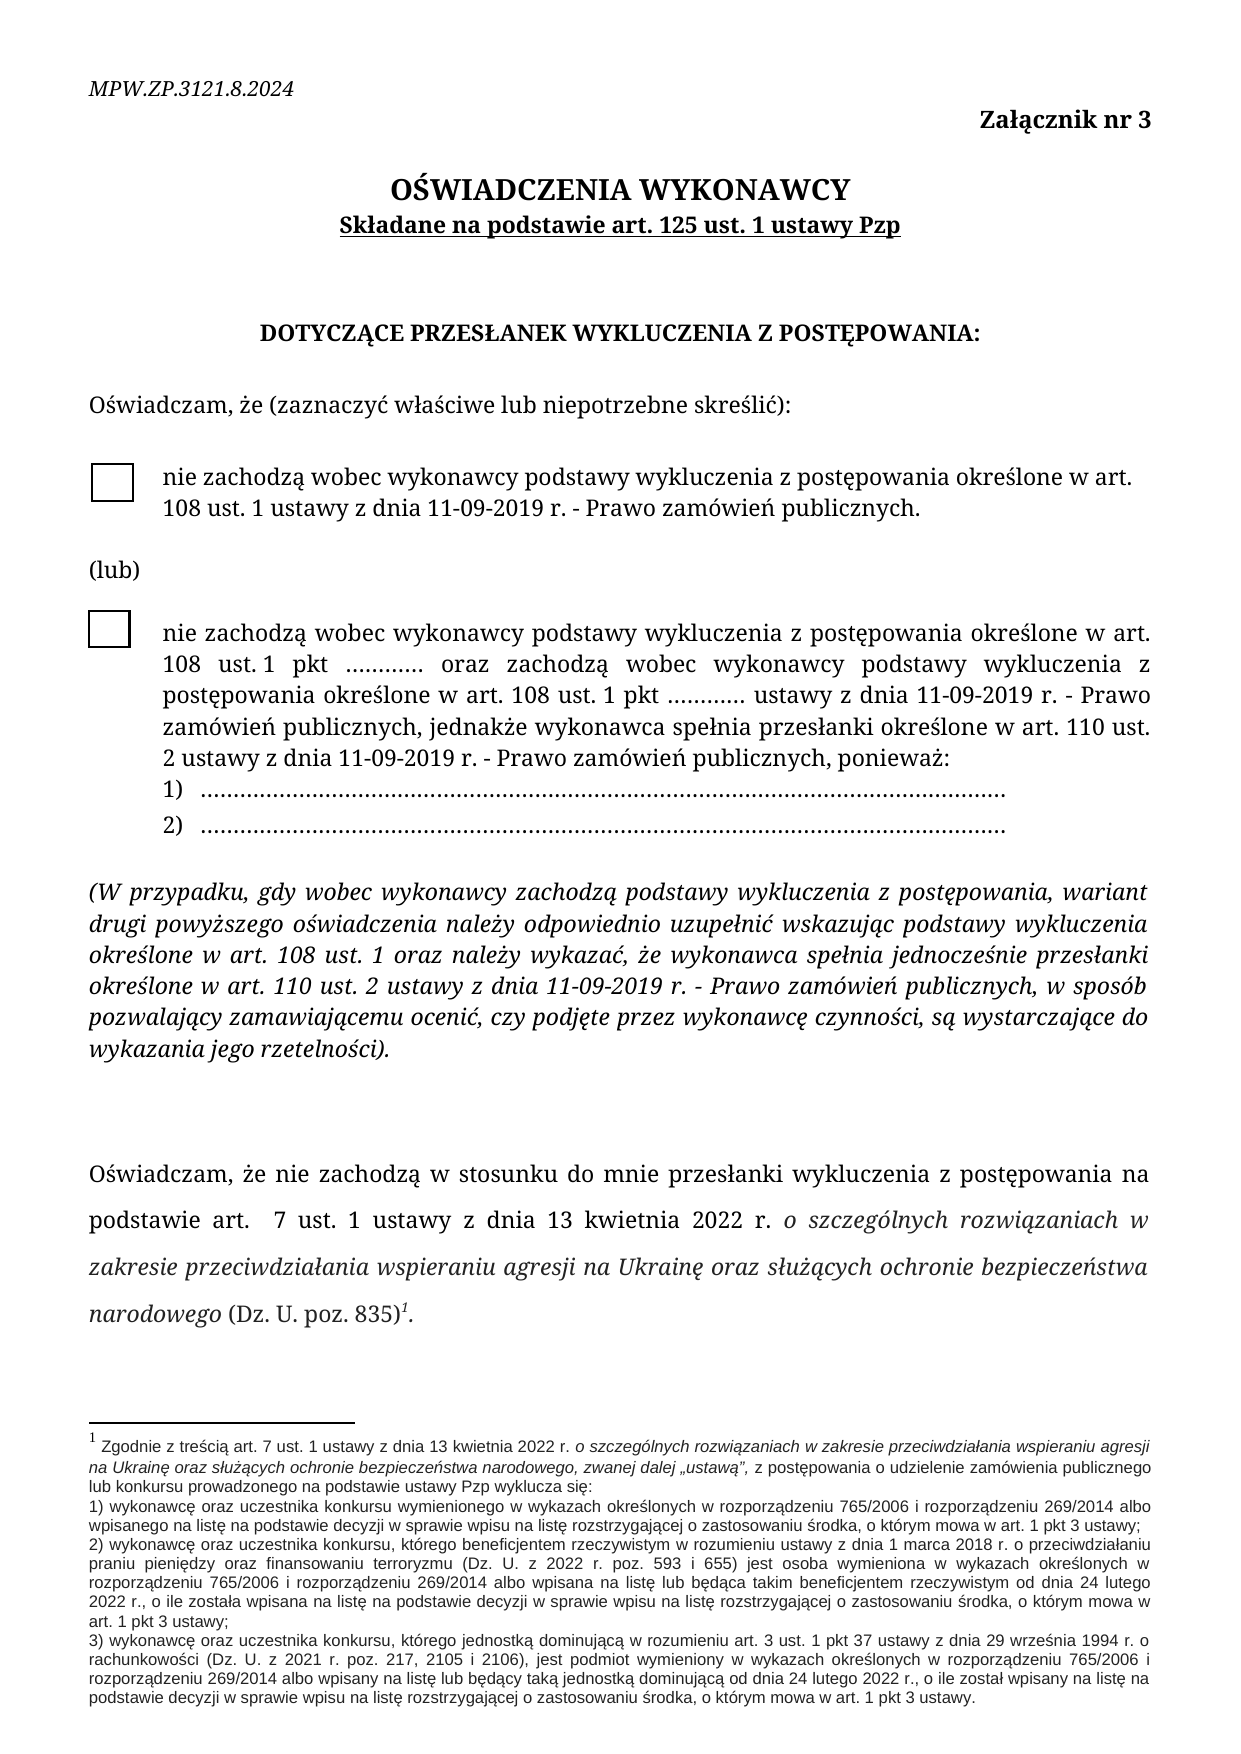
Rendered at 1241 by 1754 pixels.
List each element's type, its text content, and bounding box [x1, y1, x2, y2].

subtitle OŚWIADCZENIA WYKONAWCY [89, 169, 1152, 209]
text nie zachodzą wobec wykonawcy podstawy wykluczenia z postępowania określone w art. 108 ust. 1 pkt ………… oraz zachodzą wobec wykonawcy podstawy wykluczenia z postępowania określone w art. 108 ust. 1 pkt ………… ustawy z dnia 11-09-2019 r. - Prawo zamówień publicznych, jednakże wykonawca spełnia przesłanki określone w art. 110 ust. 2 ustawy z dnia 11-09-2019 r. - Prawo zamówień publicznych, ponieważ: [162, 617, 1152, 773]
text nie zachodzą wobec wykonawcy podstawy wykluczenia z postępowania określone w art. 108 ust. 1 ustawy z dnia 11-09-2019 r. - Prawo zamówień publicznych. [162, 461, 1152, 523]
text Oświadczam, że (zaznaczyć właściwe lub niepotrzebne skreślić): [89, 389, 1152, 420]
text (W przypadku, gdy wobec wykonawcy zachodzą podstawy wykluczenia z postępowania, wariant drugi powyższego oświadczenia należy odpowiednio uzupełnić wskazując podstawy wykluczenia określone w art. 108 ust. 1 oraz należy wykazać, że wykonawca spełnia jednocześnie przesłanki określone w art. 110 ust. 2 ustawy z dnia 11-09-2019 r. - Prawo zamówień publicznych, w sposób pozwalający zamawiającemu ocenić, czy podjęte przez wykonawcę czynności, są wystarczające do wykazania jego rzetelności). [89, 876, 1152, 1064]
text DOTYCZĄCE PRZESŁANEK WYKLUCZENIA Z POSTĘPOWANIA: [89, 317, 1152, 348]
text Oświadczam, że nie zachodzą w stosunku do mnie przesłanki wykluczenia z postępowania na podstawie art. 7 ust. 1 ustawy z dnia 13 kwietnia 2022 r. o szczególnych rozwiązaniach w zakresie przeciwdziałania wspieraniu agresji na Ukrainę oraz służących ochronie bezpieczeństwa narodowego (Dz. U. poz. 835). [89, 1158, 1152, 1329]
text (lub) [89, 554, 1152, 586]
subtitle Załącznik nr 3 [89, 103, 1152, 136]
text Składane na podstawie art. 125 ust. 1 ustawy Pzp [89, 209, 1152, 240]
list …………………………………………………………………………………………………………… [162, 809, 1152, 840]
list …………………………………………………………………………………………………………… [162, 773, 1152, 804]
